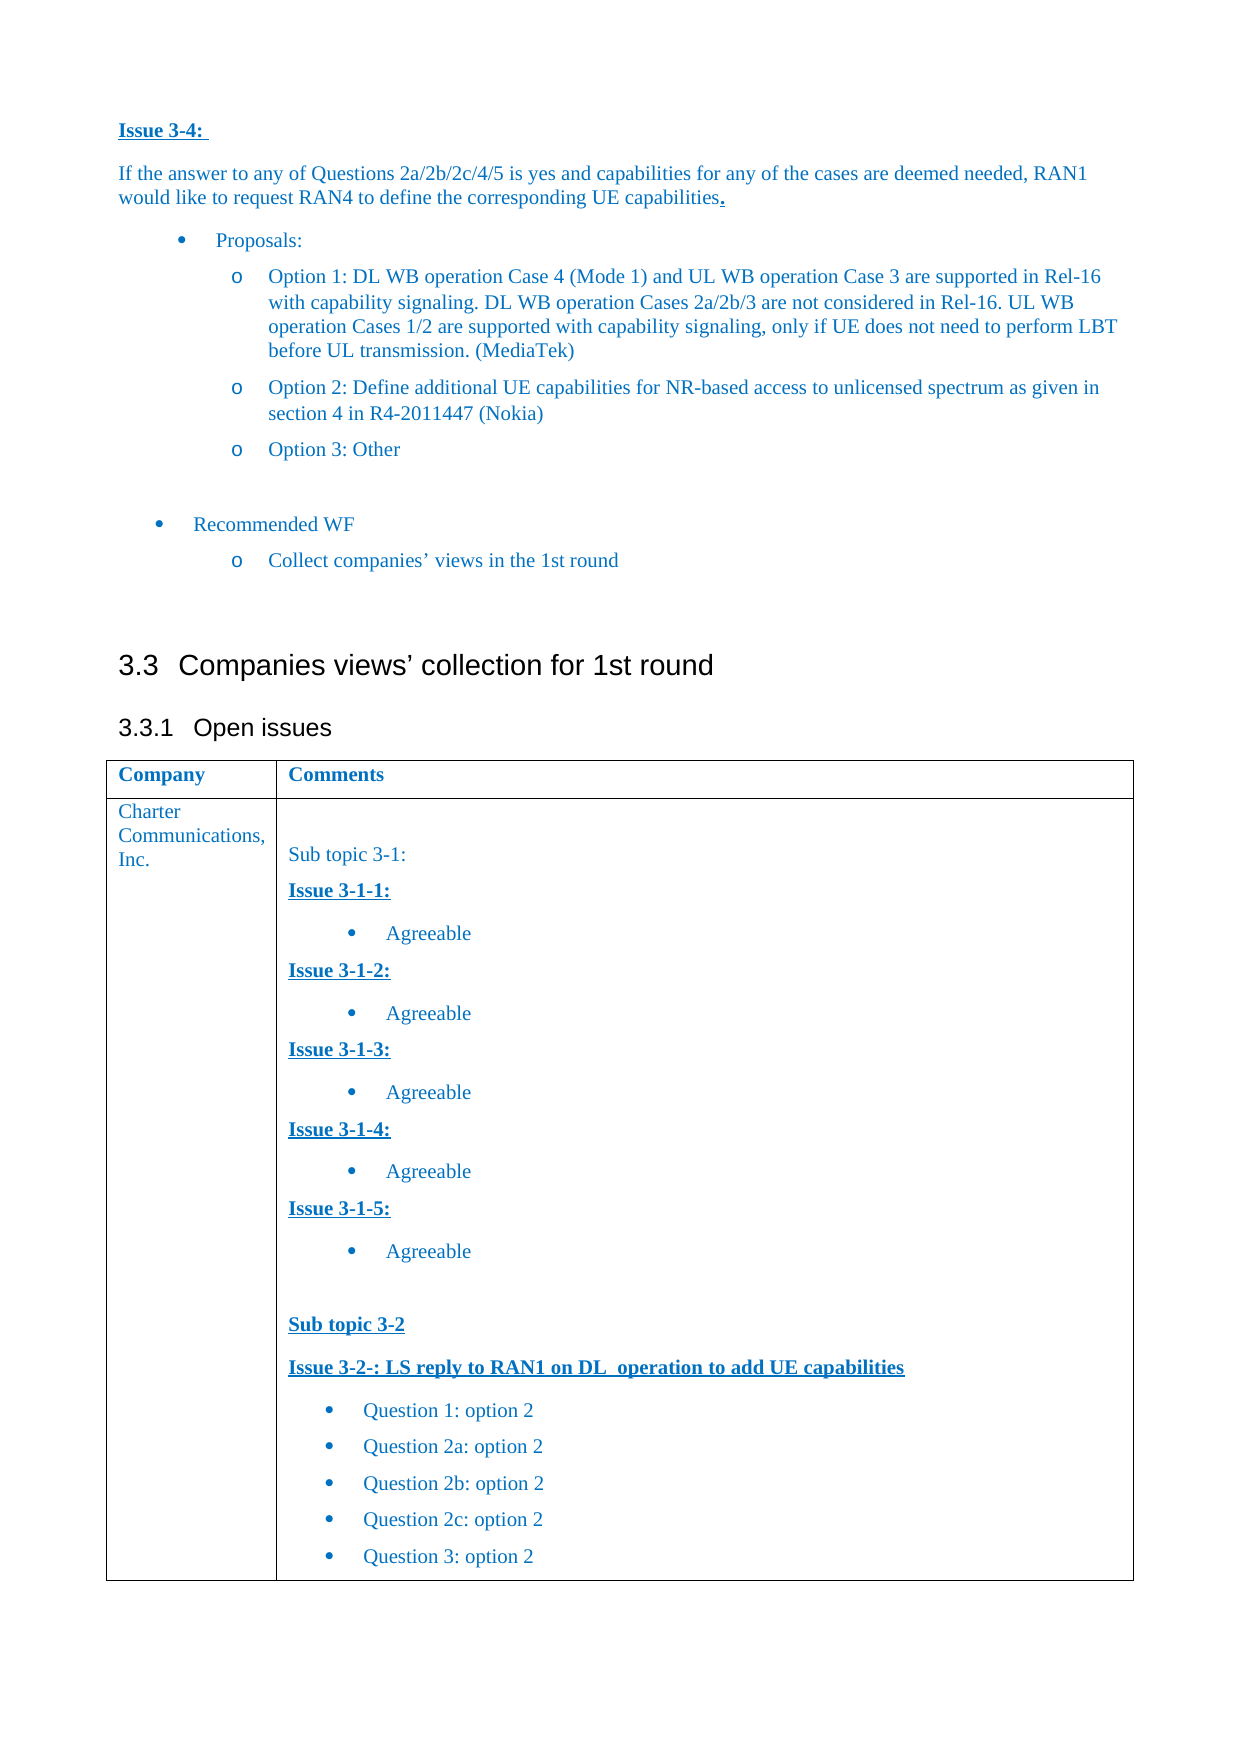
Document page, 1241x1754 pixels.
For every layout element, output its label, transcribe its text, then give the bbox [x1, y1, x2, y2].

list Option 3: Other [231, 437, 1122, 463]
subtitle Open issues [118, 713, 1122, 742]
list Collect companies’ views in the 1st round [231, 548, 1122, 574]
text If the answer to any of Questions 2a/2b/2c/4/5 is yes and capabilities for any of the cases are deemed needed, RAN1 would like to request RAN4 to define the corresponding UE capabilities. [118, 161, 1122, 209]
table_header Company [107, 761, 276, 798]
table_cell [277, 799, 1133, 1580]
list Recommended WF [156, 512, 1122, 536]
list Proposals: [178, 228, 1122, 252]
subtitle Companies views’ collection for 1st round [118, 648, 1122, 682]
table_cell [107, 799, 276, 1580]
list Option 2: Define additional UE capabilities for NR-based access to unlicensed spectrum as given in section 4 in R4-2011447 (Nokia) [231, 375, 1122, 424]
list Option 1: DL WB operation Case 4 (Mode 1) and UL WB operation Case 3 are supported in Rel-16 with capability signaling. DL WB operation Cases 2a/2b/3 are not considered in Rel-16. UL WB operation Cases 1/2 are supported with capability signaling, only if UE does not need to perform LBT before UL transmission. (MediaTek) [231, 264, 1122, 362]
text Issue 3-4: [118, 118, 1122, 142]
table_header Comments [277, 761, 1133, 798]
